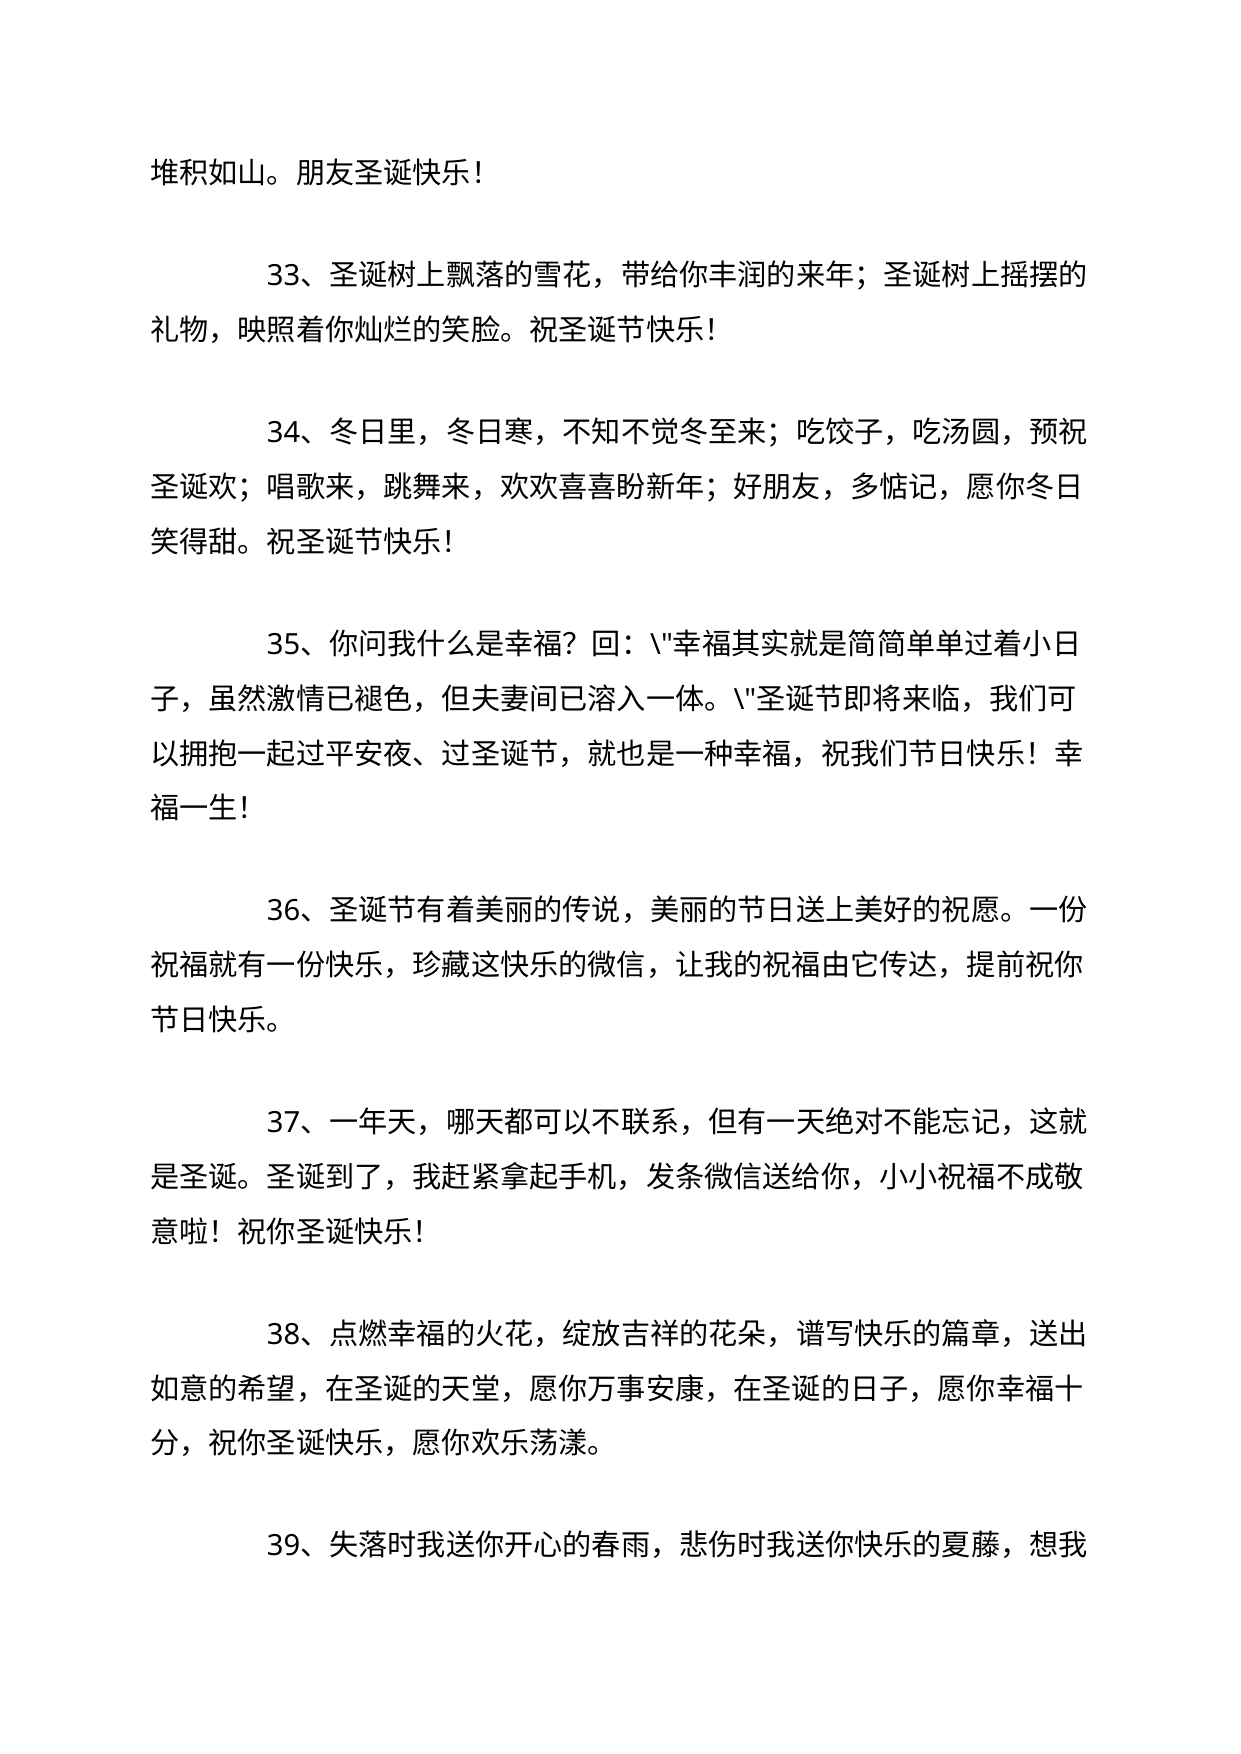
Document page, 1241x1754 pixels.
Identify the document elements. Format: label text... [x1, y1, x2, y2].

text 33、圣诞树上飘落的雪花，带给你丰润的来年；圣诞树上摇摆的礼物，映照着你灿烂的笑脸。祝圣诞节快乐！ [150, 252, 1090, 349]
text 36、圣诞节有着美丽的传说，美丽的节日送上美好的祝愿。一份祝福就有一份快乐，珍藏这快乐的微信，让我的祝福由它传达，提前祝你节日快乐。 [150, 887, 1090, 1039]
text 38、点燃幸福的火花，绽放吉祥的花朵，谱写快乐的篇章，送出如意的希望，在圣诞的天堂，愿你万事安康，在圣诞的日子，愿你幸福十分，祝你圣诞快乐，愿你欢乐荡漾。 [150, 1310, 1090, 1462]
text 34、冬日里，冬日寒，不知不觉冬至来；吃饺子，吃汤圆，预祝圣诞欢；唱歌来，跳舞来，欢欢喜喜盼新年；好朋友，多惦记，愿你冬日笑得甜。祝圣诞节快乐！ [150, 408, 1090, 561]
text 35、你问我什么是幸福？回：\"幸福其实就是简简单单过着小日子，虽然激情已褪色，但夫妻间已溶入一体。\"圣诞节即将来临，我们可以拥抱一起过平安夜、过圣诞节，就也是一种幸福，祝我们节日快乐！幸福一生！ [150, 620, 1090, 827]
text 37、一年天，哪天都可以不联系，但有一天绝对不能忘记，这就是圣诞。圣诞到了，我赶紧拿起手机，发条微信送给你，小小祝福不成敬意啦！祝你圣诞快乐！ [150, 1098, 1090, 1251]
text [150, 150, 1090, 192]
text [150, 1522, 1090, 1564]
